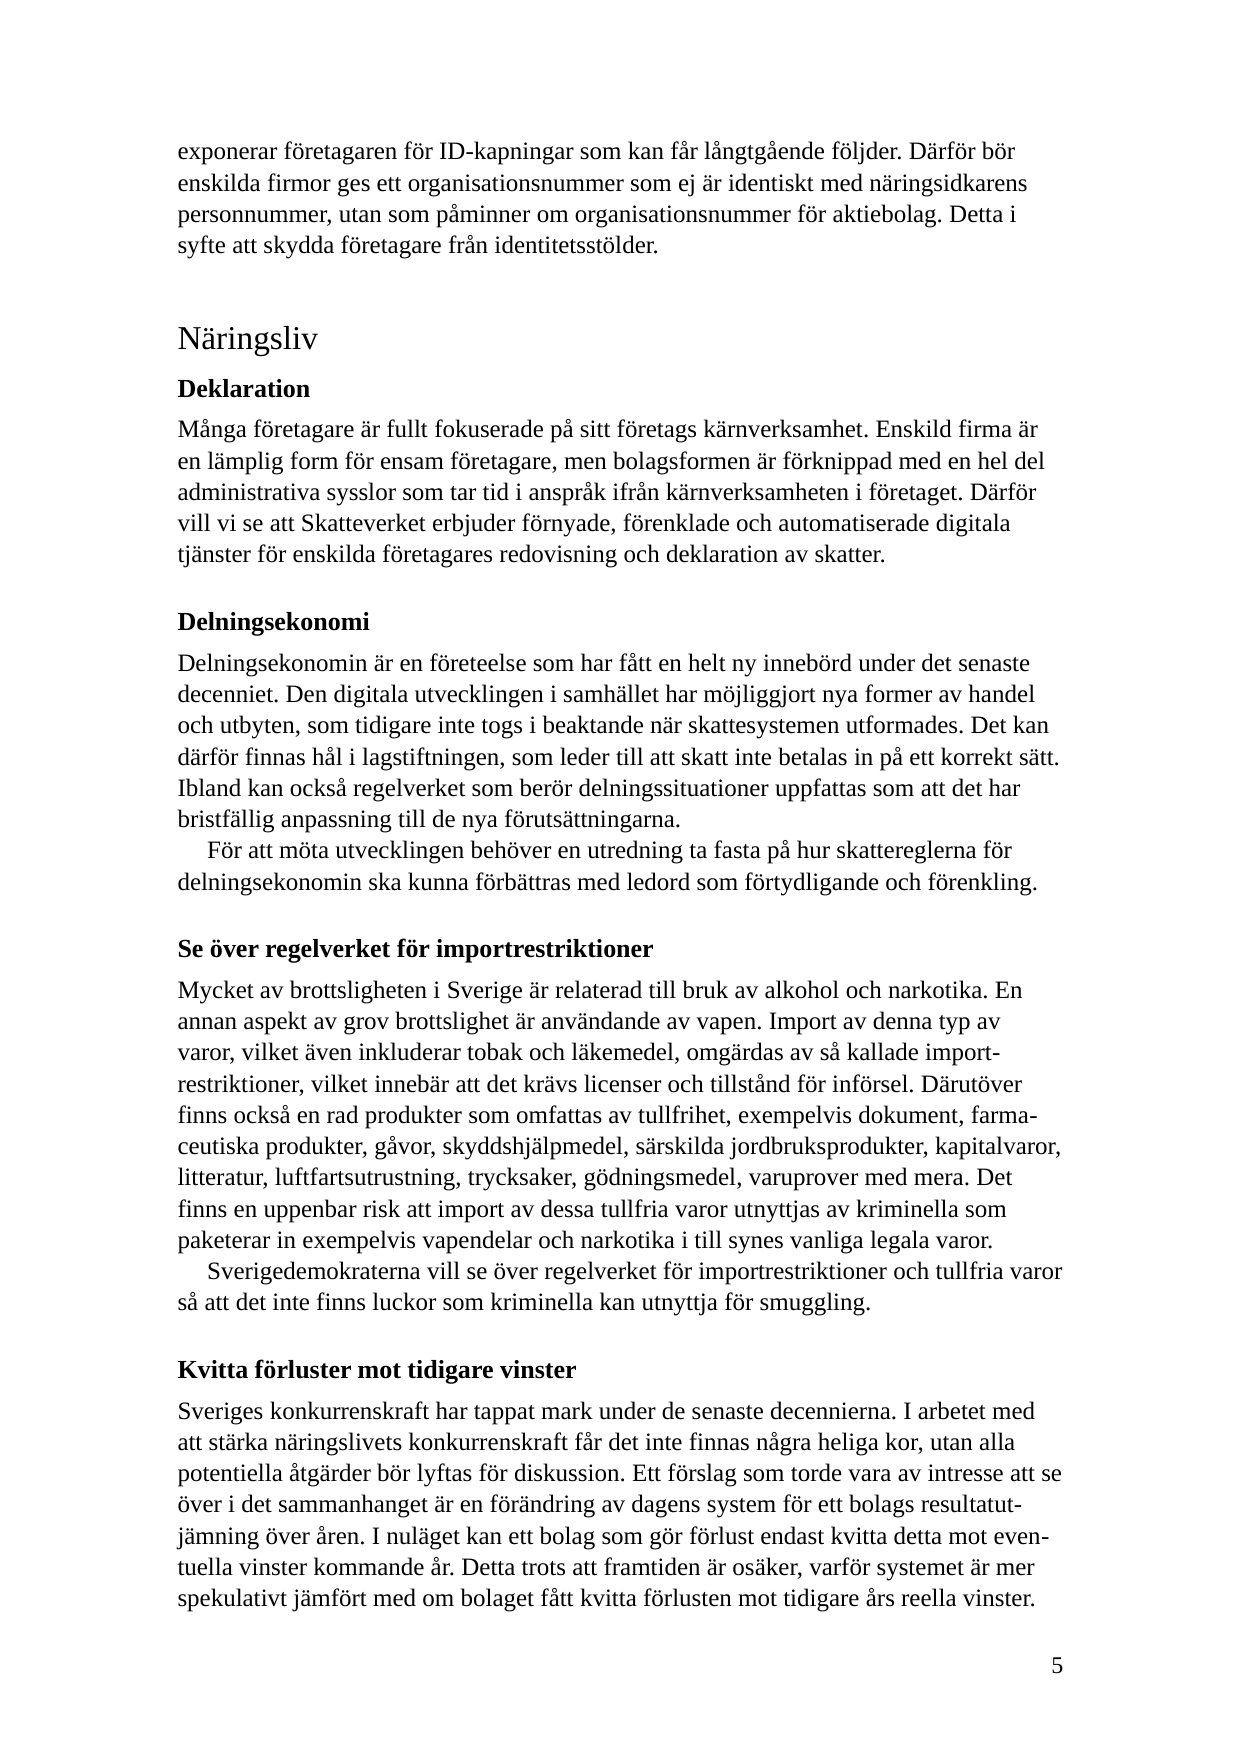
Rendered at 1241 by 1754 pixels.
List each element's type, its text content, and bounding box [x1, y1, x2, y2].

text Många företagare är fullt fokuserade på sitt företags kärnverksamhet. Enskild firma är en lämplig form för ensam företagare, men bolagsformen är förknippad med en hel del administrativa sysslor som tar tid i anspråk ifrån kärnverksamheten i företaget. Därför vill vi se att Skatteverket erbjuder förnyade, förenklade och automatiserade digitala tjänster för enskilda företagares redovisning och deklaration av skatter. [177, 412, 1063, 568]
subtitle Näringsliv [177, 321, 1063, 357]
subtitle Deklaration [177, 372, 1063, 404]
text Delningsekonomin är en företeelse som har fått en helt ny innebörd under det senaste decenniet. Den digitala utvecklingen i samhället har möjliggjort nya former av handel och utbyten, som tidigare inte togs i beaktande när skattesystemen utformades. Det kan därför finnas hål i lagstiftningen, som leder till att skatt inte betalas in på ett korrekt sätt. Ibland kan också regelverket som berör delningssituationer uppfattas som att det har bristfällig anpassning till de nya förutsättningarna. [177, 645, 1063, 833]
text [177, 134, 1063, 259]
subtitle Kvitta förluster mot tidigare vinster [177, 1354, 1063, 1385]
subtitle Delningsekonomi [177, 606, 1063, 637]
text Mycket av brottsligheten i Sverige är relaterad till bruk av alkohol och narkotika. En annan aspekt av grov brottslighet är användande av vapen. Import av denna typ av varor, vilket även inkluderar tobak och läkemedel, omgärdas av så kallade importrestriktioner, vilket innebär att det krävs licenser och tillstånd för införsel. Därutöver finns också en rad produkter som omfattas av tullfrihet, exempelvis dokument, farmaceutiska produkter, gåvor, skyddshjälpmedel, särskilda jordbruksprodukter, kapitalvaror, litteratur, luftfartsutrustning, trycksaker, gödningsmedel, varuprover med mera. Det finns en uppenbar risk att import av dessa tullfria varor utnyttjas av kriminella som paketerar in exempelvis vapendelar och narkotika i till synes vanliga legala varor. [177, 972, 1063, 1254]
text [177, 1393, 1063, 1612]
subtitle Se över regelverket för importrestriktioner [177, 933, 1063, 964]
text Sverigedemokraterna vill se över regelverket för importrestriktioner och tullfria varor så att det inte finns luckor som kriminella kan utnyttja för smuggling. [177, 1254, 1063, 1316]
text För att möta utvecklingen behöver en utredning ta fasta på hur skattereglerna för delningsekonomin ska kunna förbättras med ledord som förtydligande och förenkling. [177, 833, 1063, 895]
